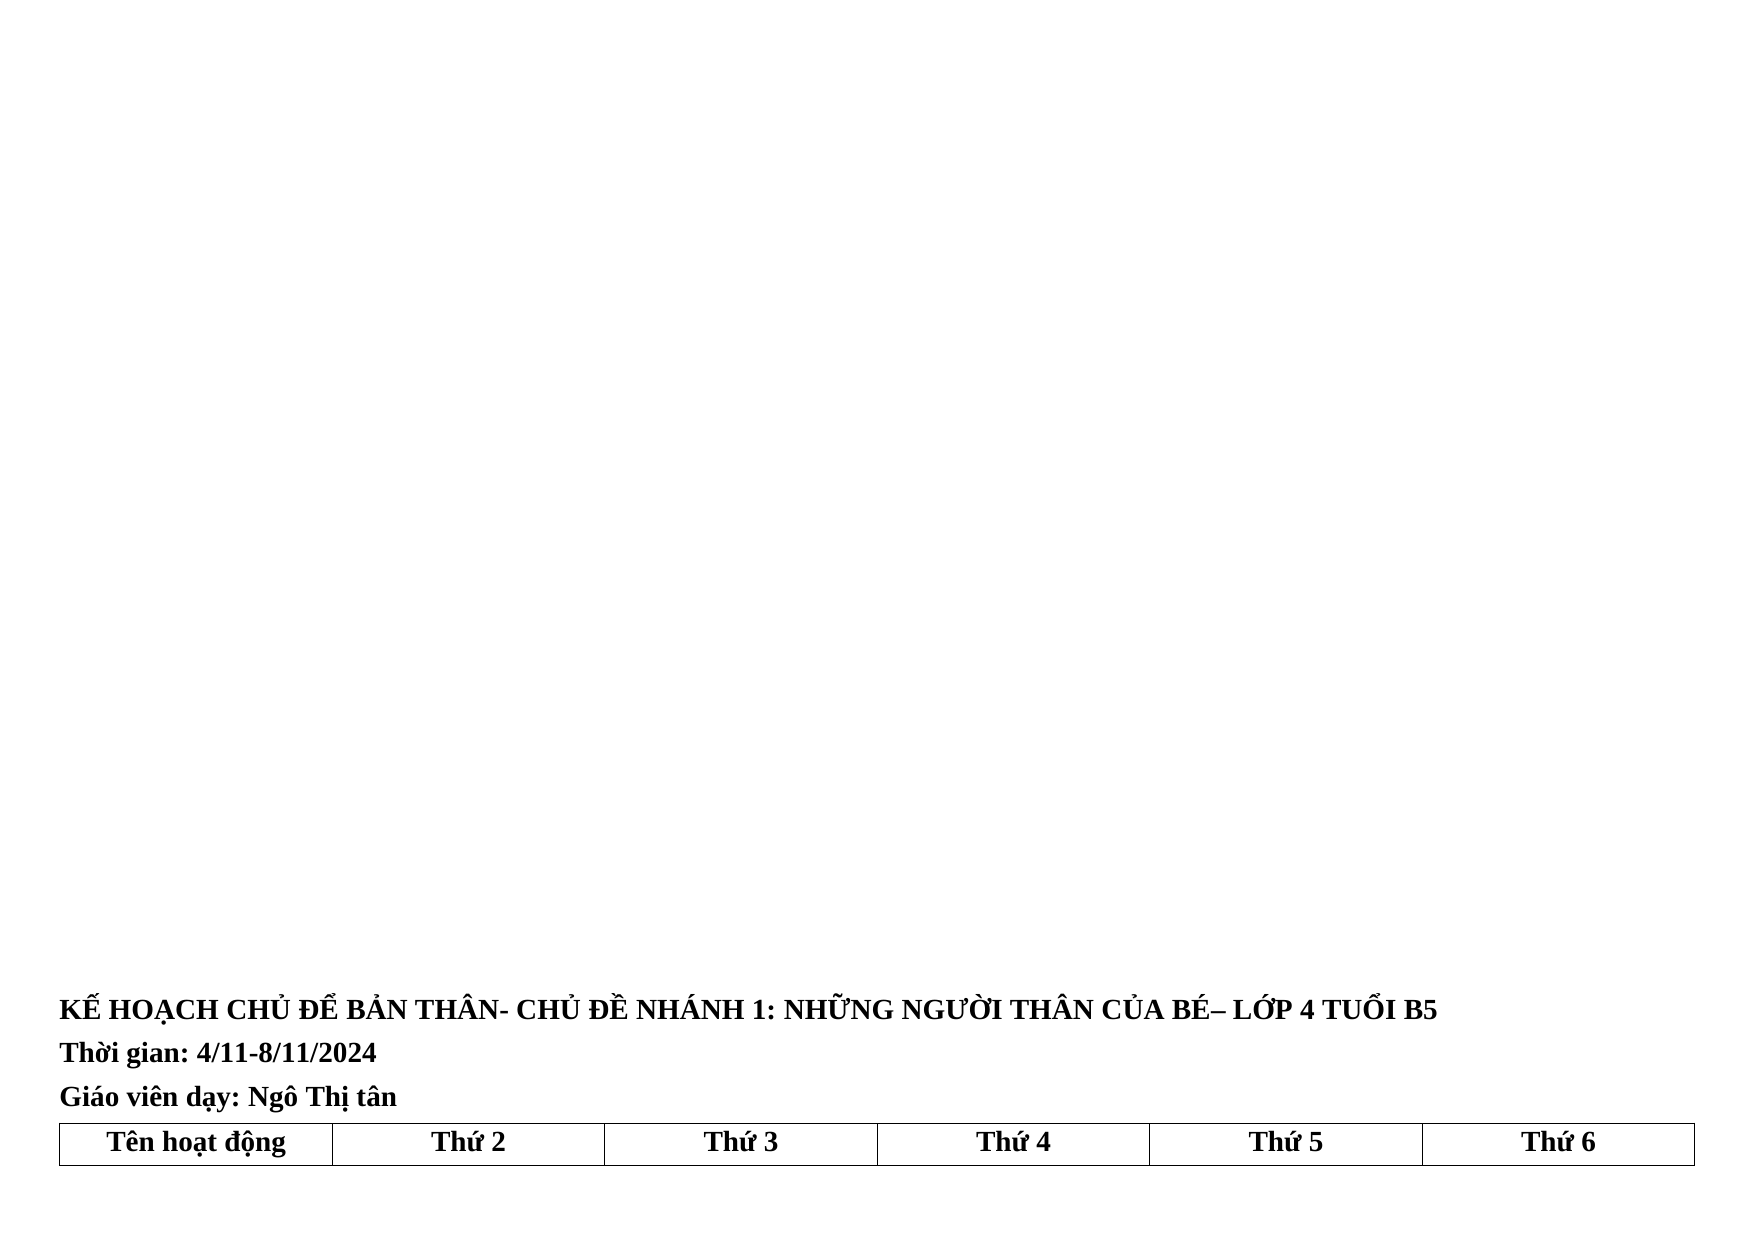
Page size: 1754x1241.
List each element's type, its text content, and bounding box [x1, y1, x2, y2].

table_header Thứ 4 [878, 1124, 1149, 1165]
table_header Thứ 3 [605, 1124, 877, 1165]
table_header Thứ 5 [1150, 1124, 1422, 1165]
text KẾ HOẠCH CHỦ ĐỂ BẢN THÂN- CHỦ ĐỀ NHÁNH 1: NHỮNG NGƯỜI THÂN CỦA BÉ– LỚP 4 TUỔI B5 [59, 992, 1695, 1026]
table_header Tên hoạt động [60, 1124, 332, 1165]
table_header Thứ 2 [333, 1124, 604, 1165]
text Giáo viên dạy: Ngô Thị tân [59, 1079, 1695, 1113]
text Thời gian: 4/11-8/11/2024 [59, 1036, 1695, 1069]
table_header Thứ 6 [1423, 1124, 1694, 1165]
